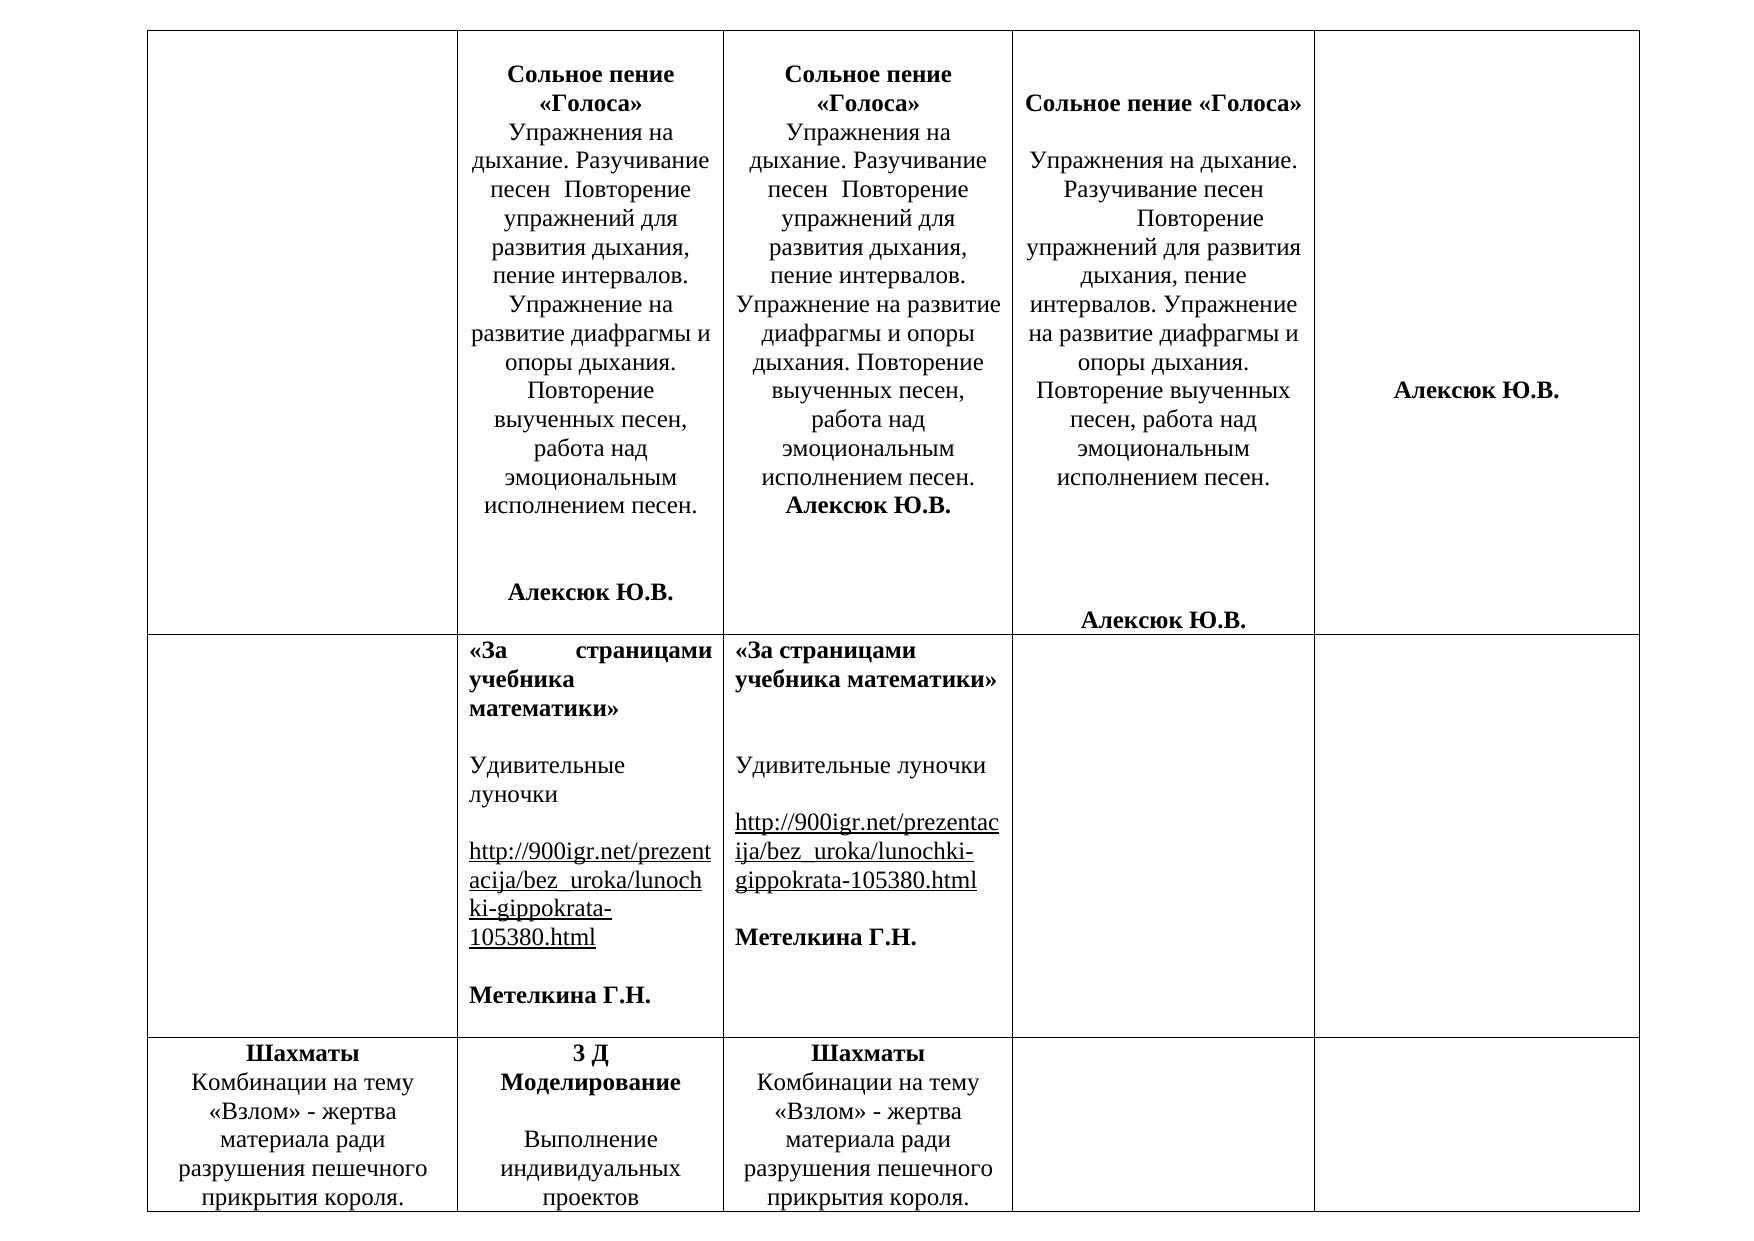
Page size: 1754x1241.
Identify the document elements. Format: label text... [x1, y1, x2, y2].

table_cell [148, 635, 457, 1037]
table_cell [724, 31, 1012, 634]
table_cell [1013, 1038, 1314, 1211]
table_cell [458, 31, 723, 634]
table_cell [1013, 31, 1314, 634]
table_cell [1315, 1038, 1639, 1211]
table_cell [1315, 31, 1639, 634]
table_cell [724, 1038, 1012, 1211]
table_cell «За страницами учебника математики» Удивительные луночки http://900igr.net/prezentacija/bez_uroka/lunochki-gippokrata-105380.html Метелкина Г.Н. [458, 635, 723, 1037]
table_cell [1013, 635, 1314, 1037]
table_cell [1315, 635, 1639, 1037]
table_cell «За страницами учебника математики» Удивительные луночки http://900igr.net/prezentacija/bez_uroka/lunochki-gippokrata-105380.html Метелкина Г.Н. [724, 635, 1012, 1037]
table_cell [458, 1038, 723, 1211]
table_cell [148, 31, 457, 634]
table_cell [148, 1038, 457, 1211]
